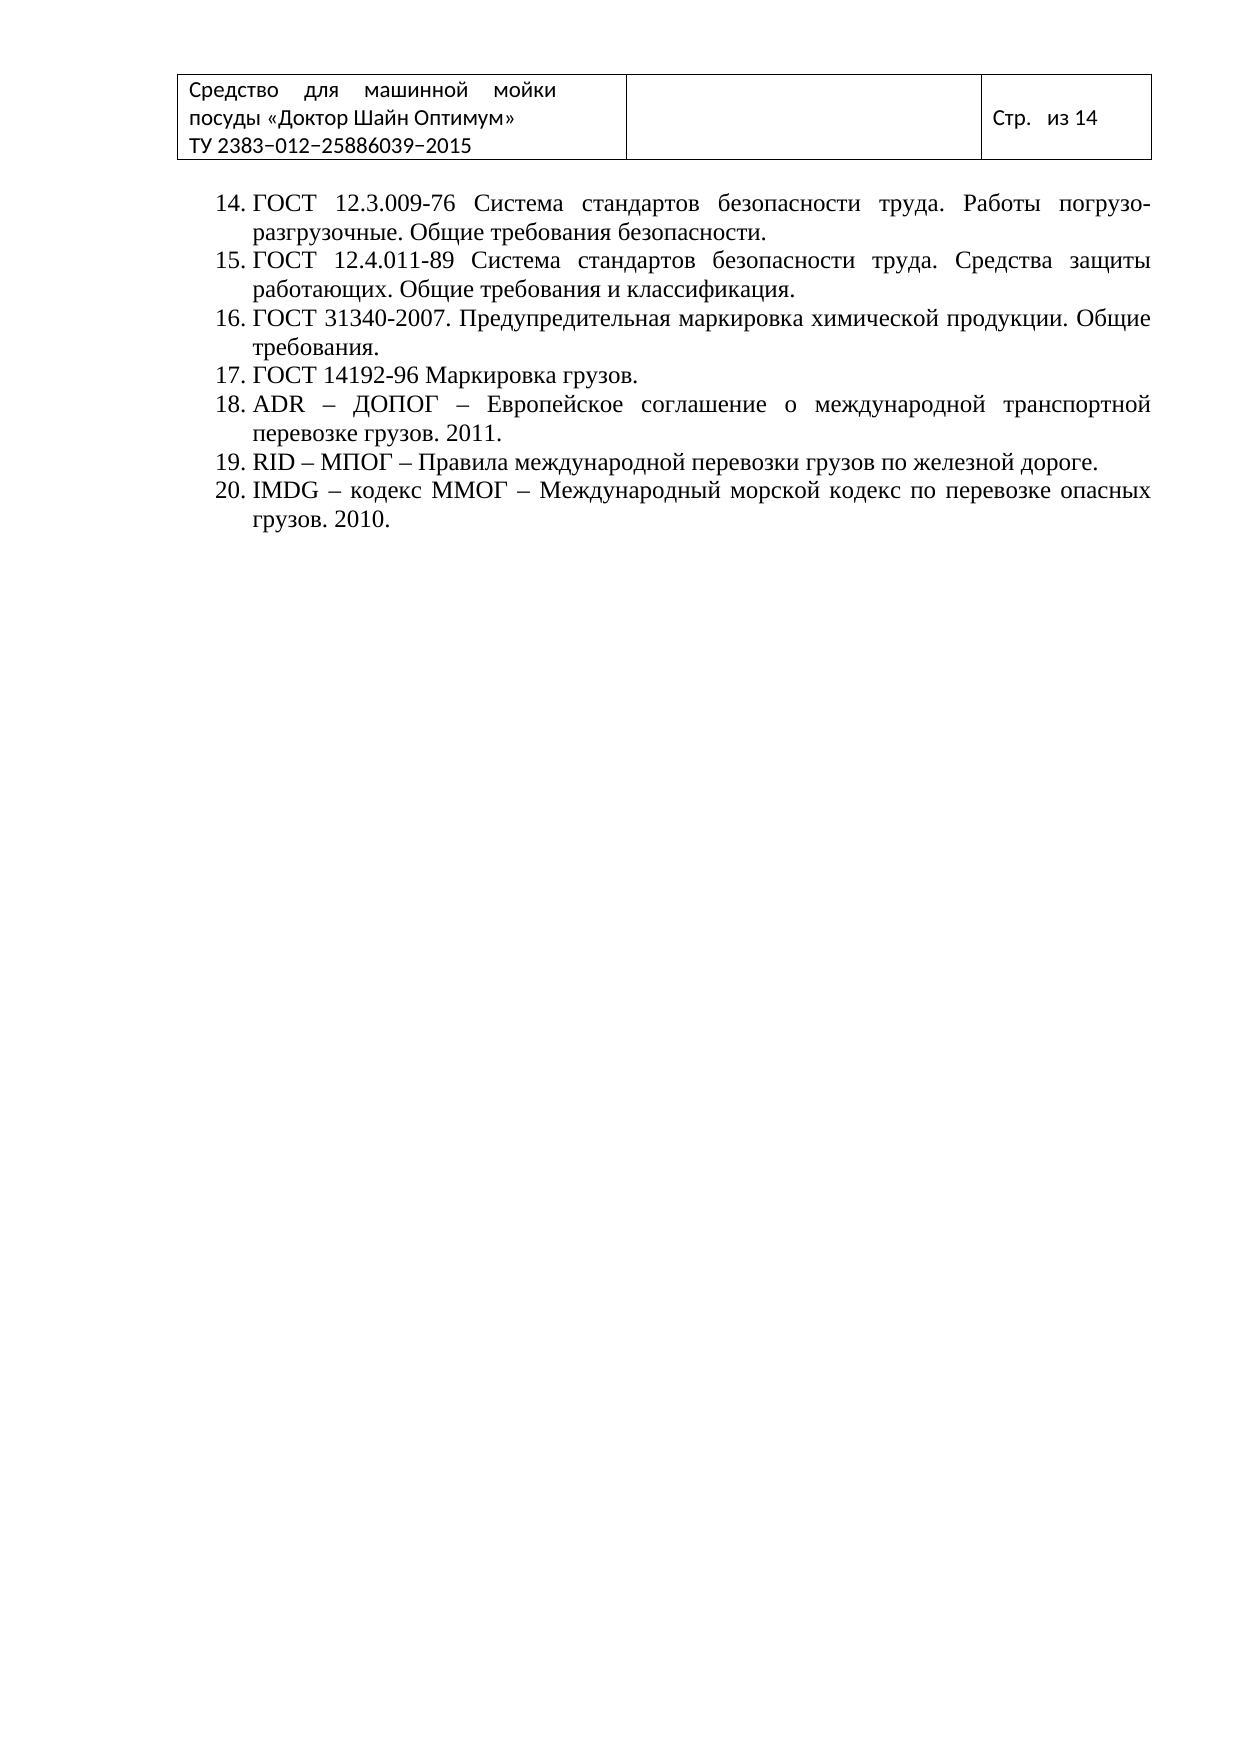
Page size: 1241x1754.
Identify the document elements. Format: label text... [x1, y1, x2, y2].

list ГОСТ 31340-2007. Предупредительная маркировка химической продукции. Общие требования. [215, 303, 1152, 360]
list ГОСТ 12.4.011-89 Система стандартов безопасности труда. Средства защиты работающих. Общие требования и классификация. [215, 245, 1152, 303]
list IMDG – кодекс ММОГ – Международный морской кодекс по перевозке опасных грузов. 2010. [215, 475, 1152, 533]
list ADR – ДОПОГ – Европейское соглашение о международной транспортной перевозке грузов. 2011. [215, 389, 1152, 447]
list ГОСТ 12.3.009-76 Система стандартов безопасности труда. Работы погрузо-разгрузочные. Общие требования безопасности. [215, 188, 1152, 245]
list RID – МПОГ – Правила международной перевозки грузов по железной дороге. [215, 447, 1152, 475]
list ГОСТ 14192-96 Маркировка грузов. [215, 360, 1152, 389]
